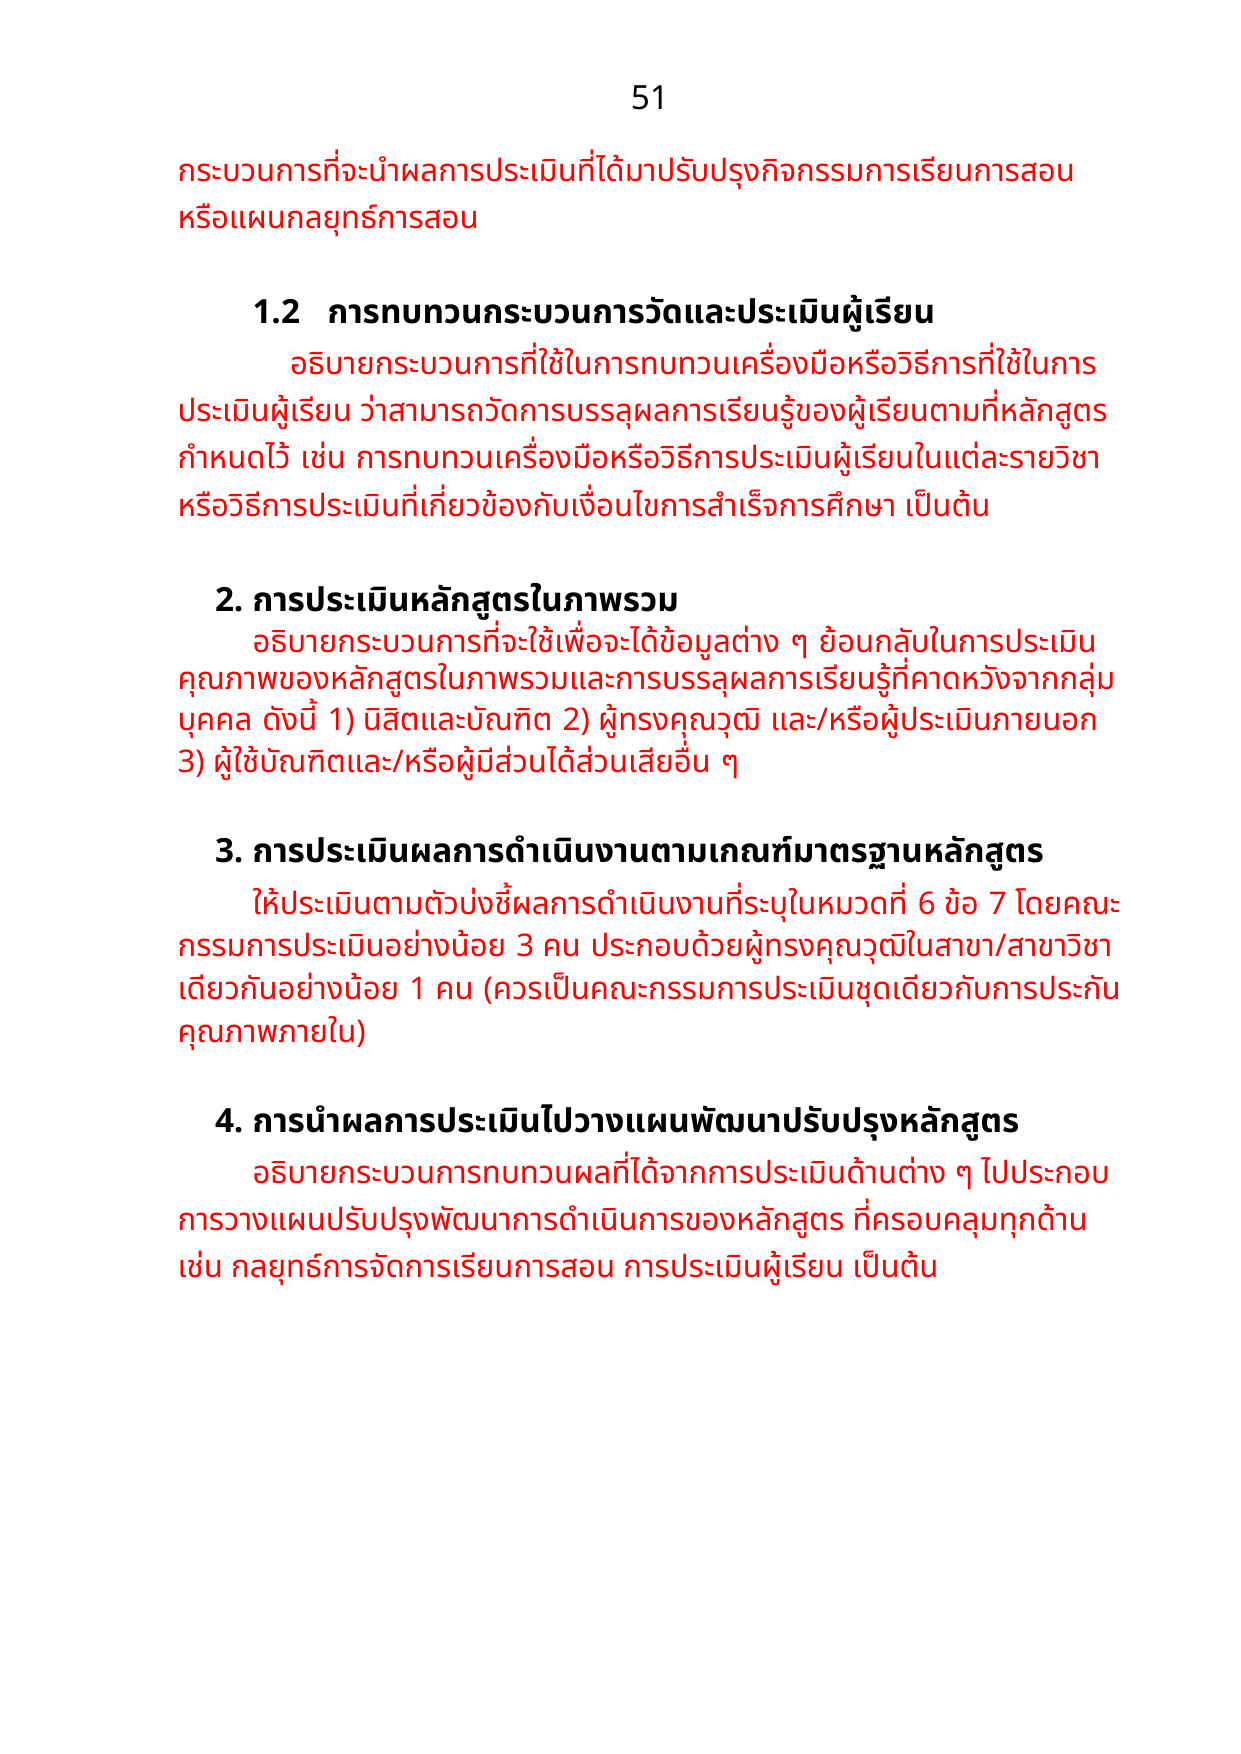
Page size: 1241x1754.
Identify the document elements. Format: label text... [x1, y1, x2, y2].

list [177, 148, 1122, 242]
list อธิบายกระบวนการทบทวนผลที่ได้จากการประเมินด้านต่าง ๆ ไปประกอบการวางแผนปรับปรุงพัฒนาการดำเนินการของหลักสูตร ที่ครอบคลุมทุกด้าน เช่น กลยุทธ์การจัดการเรียนการสอน การประเมินผู้เรียน เป็นต้น [177, 1150, 1122, 1292]
list อธิบายกระบวนการที่จะใช้เพื่อจะได้ข้อมูลต่าง ๆ ย้อนกลับในการประเมินคุณภาพของหลักสูตรในภาพรวมและการบรรลุผลการเรียนรู้ที่คาดหวังจากกลุ่มบุคคล ดังนี้ 1) นิสิตและบัณฑิต 2) ผู้ทรงคุณวุฒิ และ/หรือผู้ประเมินภายนอก 3) ผู้ใช้บัณฑิตและ/หรือผู้มีส่วนได้ส่วนเสียอื่น ๆ [177, 624, 1122, 782]
list อธิบายกระบวนการที่ใช้ในการทบทวนเครื่องมือหรือวิธีการที่ใช้ในการประเมินผู้เรียน ว่าสามารถวัดการบรรลุผลการเรียนรู้ของผู้เรียนตามที่หลักสูตรกำหนดไว้ เช่น การทบทวนเครื่องมือหรือวิธีการประเมินผู้เรียนในแต่ละรายวิชา หรือวิธีการประเมินที่เกี่ยวข้องกับเงื่อนไขการสำเร็จการศึกษา เป็นต้น [177, 341, 1122, 530]
list การทบทวนกระบวนการวัดและประเมินผู้เรียน [252, 288, 1122, 338]
list ให้ประเมินตามตัวบ่งชี้ผลการดำเนินงานที่ระบุในหมวดที่ 6 ข้อ 7 โดยคณะกรรมการประเมินอย่างน้อย 3 คน ประกอบด้วยผู้ทรงคุณวุฒิในสาขา/สาขาวิชาเดียวกันอย่างน้อย 1 คน (ควรเป็นคณะกรรมการประเมินชุดเดียวกับการประกันคุณภาพภายใน) [177, 881, 1122, 1051]
list การนำผลการประเมินไปวางแผนพัฒนาปรับปรุงหลักสูตร [215, 1097, 1122, 1147]
list การประเมินผลการดำเนินงานตามเกณฑ์มาตรฐานหลักสูตร [215, 827, 1122, 878]
list การประเมินหลักสูตรในภาพรวม [215, 576, 1122, 621]
